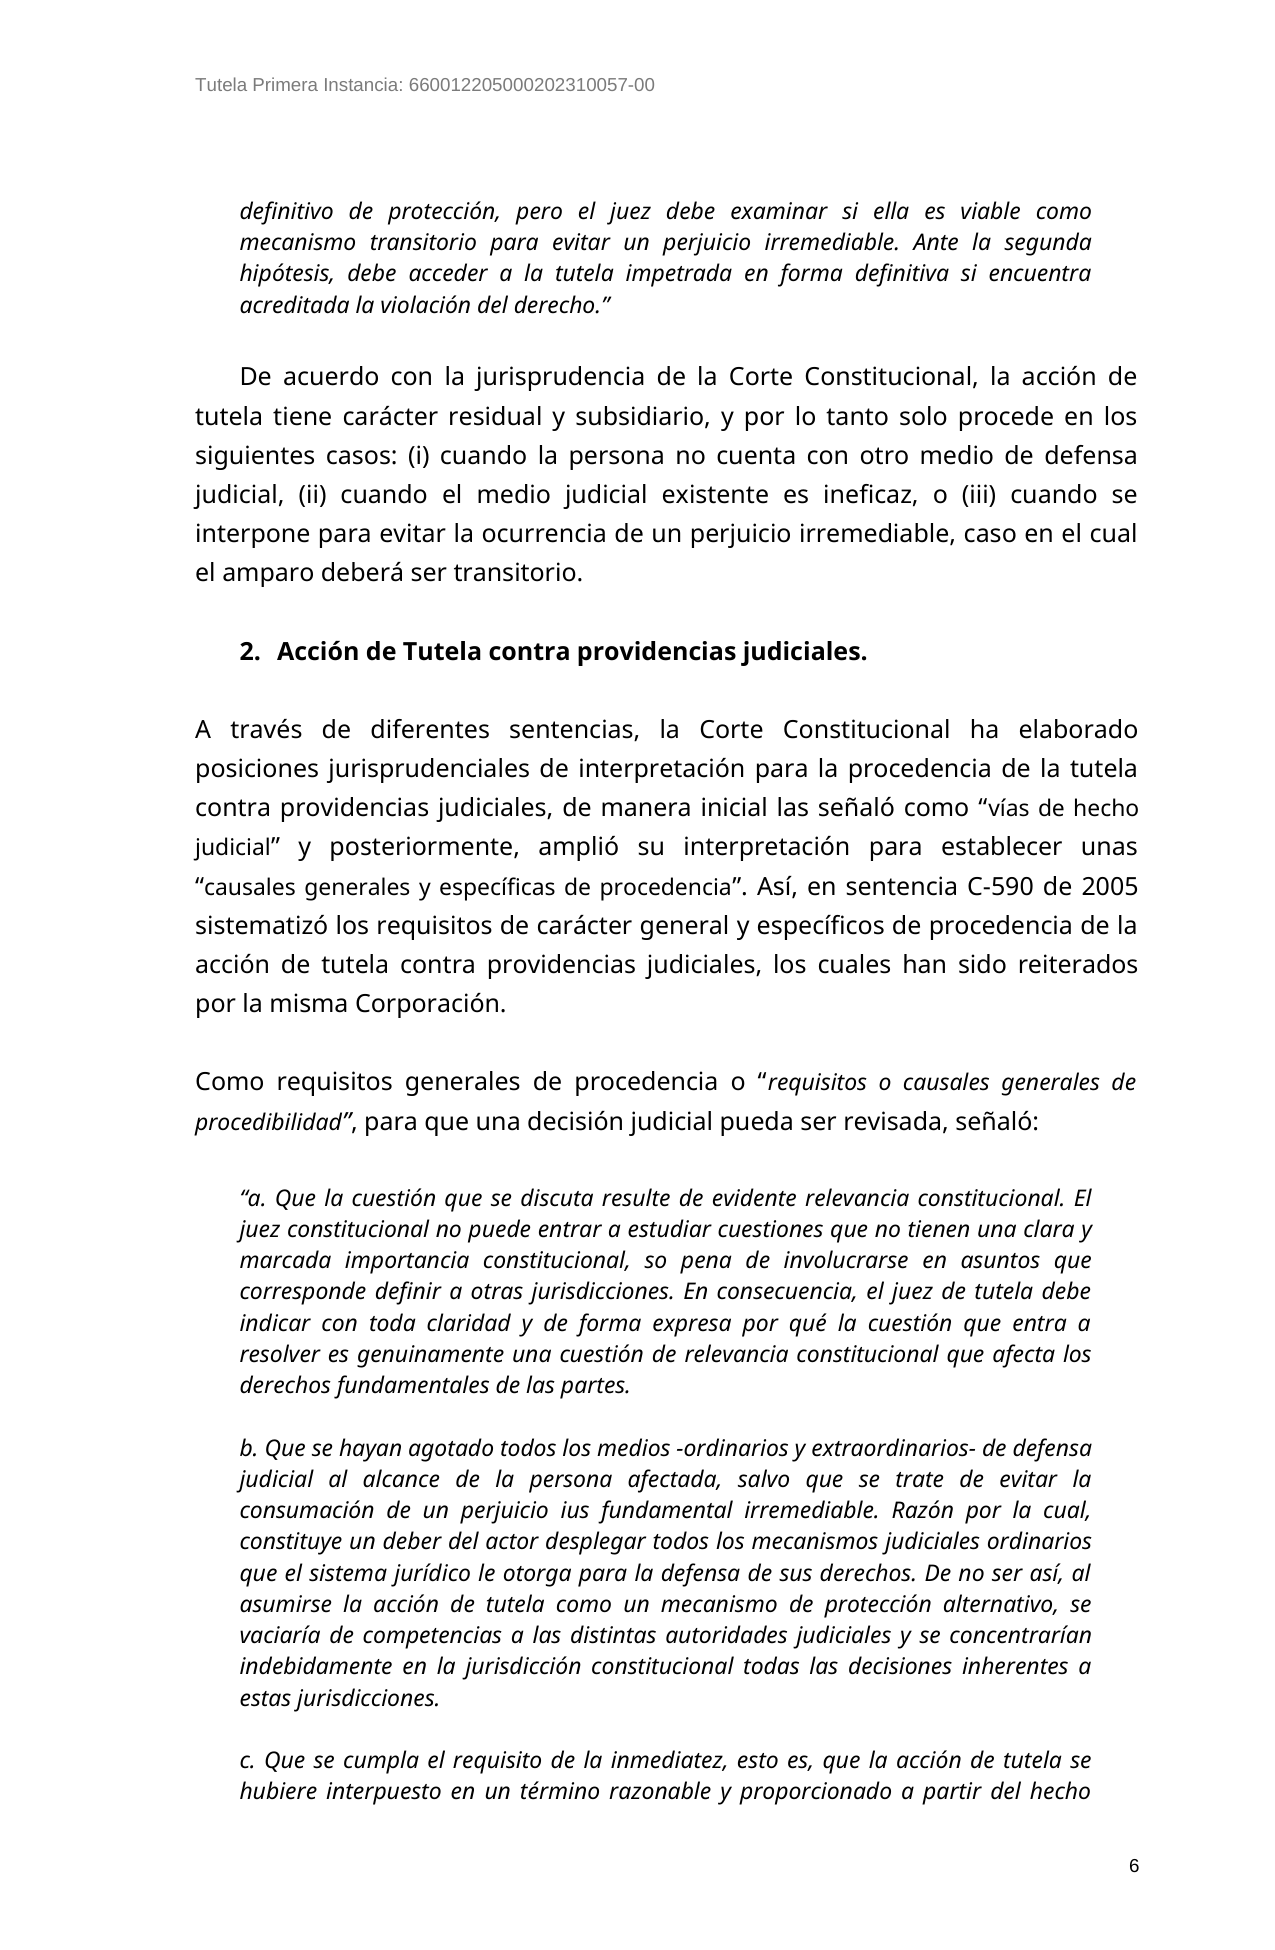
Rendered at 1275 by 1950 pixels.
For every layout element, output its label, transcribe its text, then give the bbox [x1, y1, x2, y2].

text b. Que se hayan agotado todos los medios -ordinarios y extraordinarios- de defensa judicial al alcance de la persona afectada, salvo que se trate de evitar la consumación de un perjuicio ius fundamental irremediable. Razón por la cual, constituye un deber del actor desplegar todos los mecanismos judiciales ordinarios que el sistema jurídico le otorga para la defensa de sus derechos. De no ser así, al asumirse la acción de tutela como un mecanismo de protección alternativo, se vaciaría de competencias a las distintas autoridades judiciales y se concentrarían indebidamente en la jurisdicción constitucional todas las decisiones inherentes a estas jurisdicciones. [239, 1432, 1095, 1713]
text “a. Que la cuestión que se discuta resulte de evidente relevancia constitucional. El juez constitucional no puede entrar a estudiar cuestiones que no tienen una clara y marcada importancia constitucional, so pena de involucrarse en asuntos que corresponde definir a otras jurisdicciones. En consecuencia, el juez de tutela debe indicar con toda claridad y de forma expresa por qué la cuestión que entra a resolver es genuinamente una cuestión de relevancia constitucional que afecta los derechos fundamentales de las partes. [239, 1182, 1095, 1400]
text De acuerdo con la jurisprudencia de la Corte Constitucional, la acción de tutela tiene carácter residual y subsidiario, y por lo tanto solo procede en los siguientes casos: (i) cuando la persona no cuenta con otro medio de defensa judicial, (ii) cuando el medio judicial existente es ineficaz, o (iii) cuando se interpone para evitar la ocurrencia de un perjuicio irremediable, caso en el cual el amparo deberá ser transitorio. [195, 359, 1139, 589]
text A través de diferentes sentencias, la Corte Constitucional ha elaborado posiciones jurisprudenciales de interpretación para la procedencia de la tutela contra providencias judiciales, de manera inicial las señaló como “vías de hecho judicial” y posteriormente, amplió su interpretación para establecer unas “causales generales y específicas de procedencia”. Así, en sentencia C-590 de 2005 sistematizó los requisitos de carácter general y específicos de procedencia de la acción de tutela contra providencias judiciales, los cuales han sido reiterados por la misma Corporación. [195, 712, 1139, 1020]
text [239, 195, 1095, 320]
text Como requisitos generales de procedencia o “requisitos o causales generales de procedibilidad”, para que una decisión judicial pueda ser revisada, señaló: [195, 1064, 1139, 1137]
list Acción de Tutela contra providencias judiciales. [239, 633, 1139, 667]
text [239, 1744, 1095, 1807]
